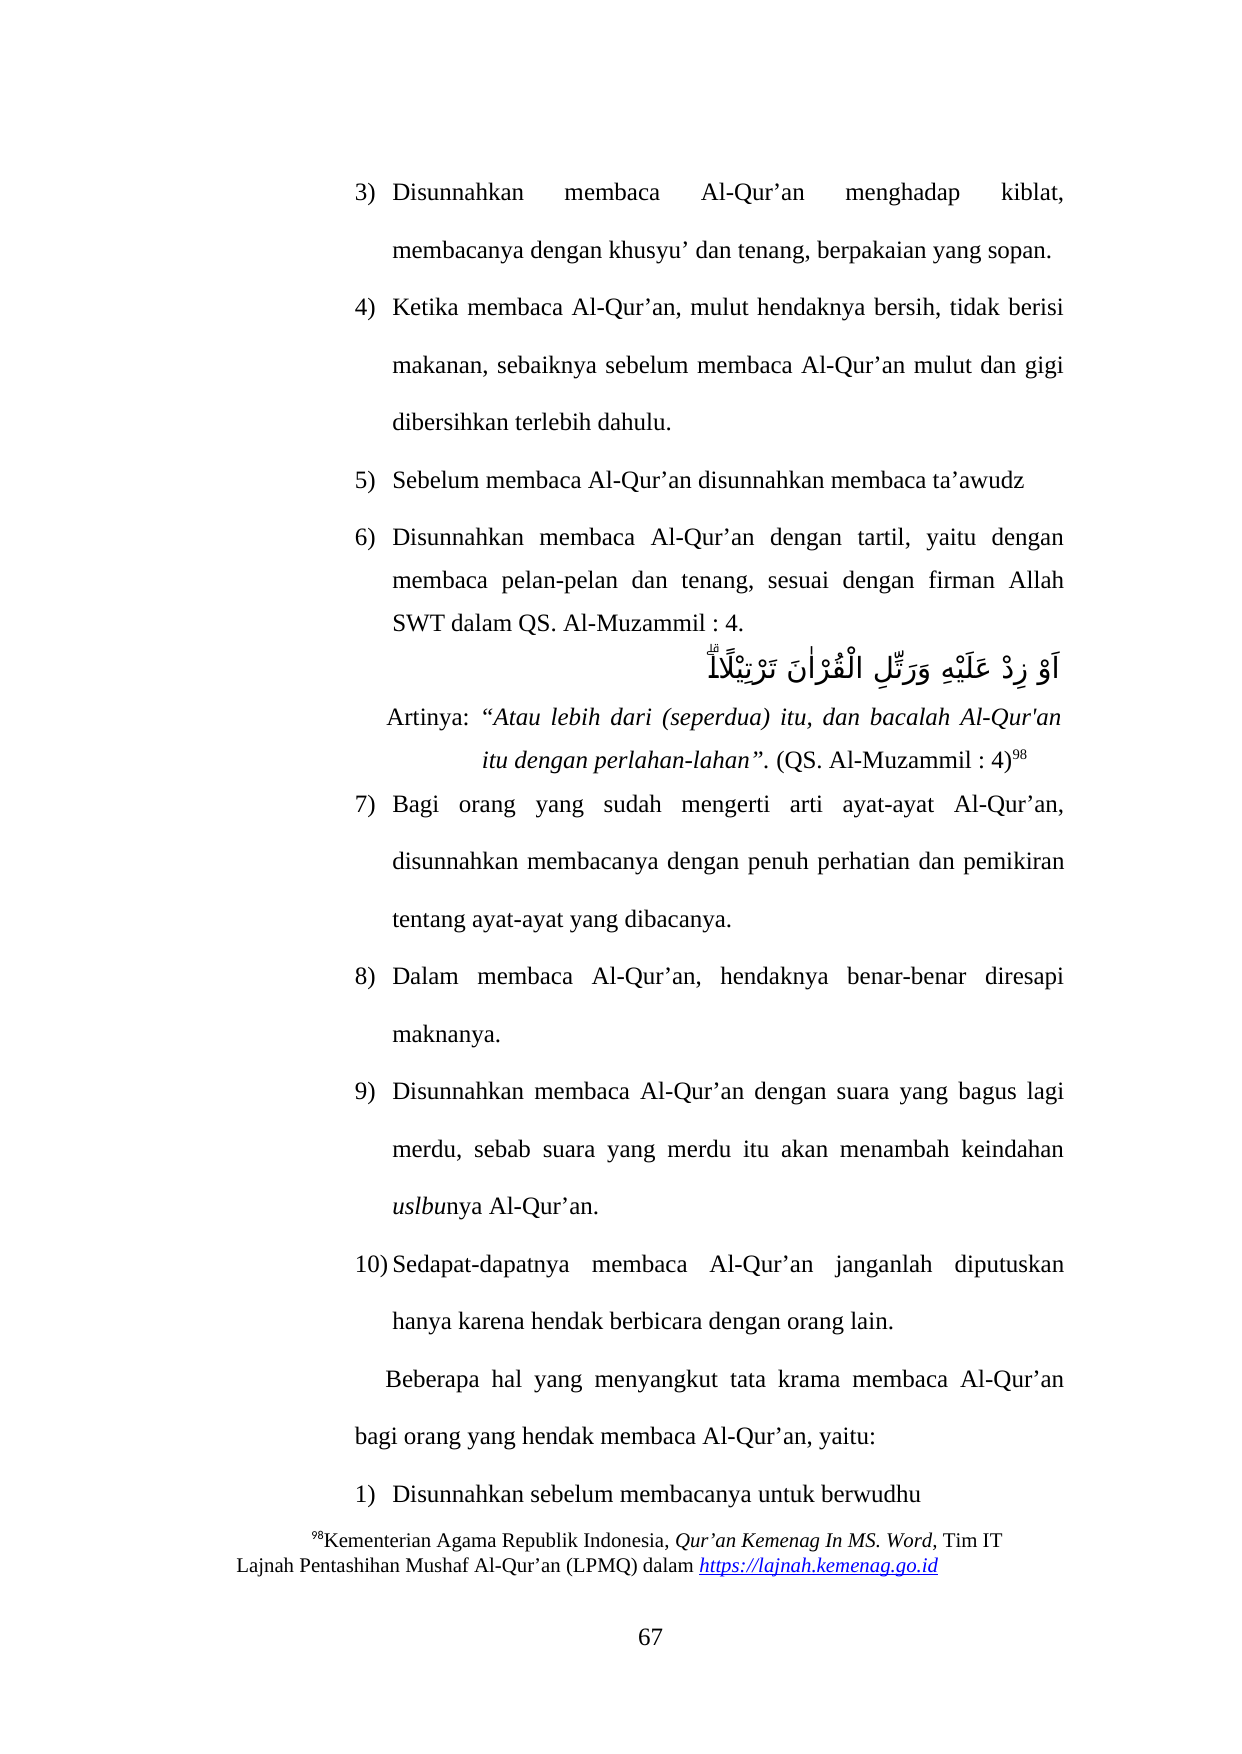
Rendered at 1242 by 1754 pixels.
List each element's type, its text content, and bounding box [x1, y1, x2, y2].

list Bagi orang yang sudah mengerti arti ayat-ayat Al-Qur’an, disunnahkan membacanya dengan penuh perhatian dan pemikiran tentang ayat-ayat yang dibacanya. [354, 789, 1064, 932]
list Disunnahkan sebelum membacanya untuk berwudhu [354, 1479, 1064, 1507]
list Disunnahkan membaca Al-Qur’an menghadap kiblat, membacanya dengan khusyu’ dan tenang, berpakaian yang sopan. [354, 177, 1064, 263]
list Ketika membaca Al-Qur’an, mulut hendaknya bersih, tidak berisi makanan, sebaiknya sebelum membaca Al-Qur’an mulut dan gigi dibersihkan terlebih dahulu. [354, 292, 1064, 436]
list Sedapat-dapatnya membaca Al-Qur’an janganlah diputuskan hanya karena hendak berbicara dengan orang lain. [354, 1249, 1064, 1335]
text Beberapa hal yang menyangkut tata krama membaca Al-Qur’an bagi orang yang hendak membaca Al-Qur’an, yaitu: [354, 1364, 1064, 1450]
text اَوْ زِدْ عَلَيْهِ وَرَتِّلِ الْقُرْاٰنَ تَرْتِيْلًاۗ [236, 652, 1059, 686]
list Disunnahkan membaca Al-Qur’an dengan suara yang bagus lagi merdu, sebab suara yang merdu itu akan menambah keindahan uslbunya Al-Qur’an. [354, 1076, 1064, 1220]
text Artinya: “Atau lebih dari (seperdua) itu, dan bacalah Al-Qur'an itu dengan perlahan-lahan”. (QS. Al-Muzammil : 4) [386, 702, 1064, 774]
list Dalam membaca Al-Qur’an, hendaknya benar-benar diresapi maknanya. [354, 961, 1064, 1047]
list Disunnahkan membaca Al-Qur’an dengan tartil, yaitu dengan membaca pelan-pelan dan tenang, sesuai dengan firman Allah SWT dalam QS. Al-Muzammil : 4. [354, 522, 1064, 637]
list Sebelum membaca Al-Qur’an disunnahkan membaca ta’awudz [354, 465, 1064, 493]
